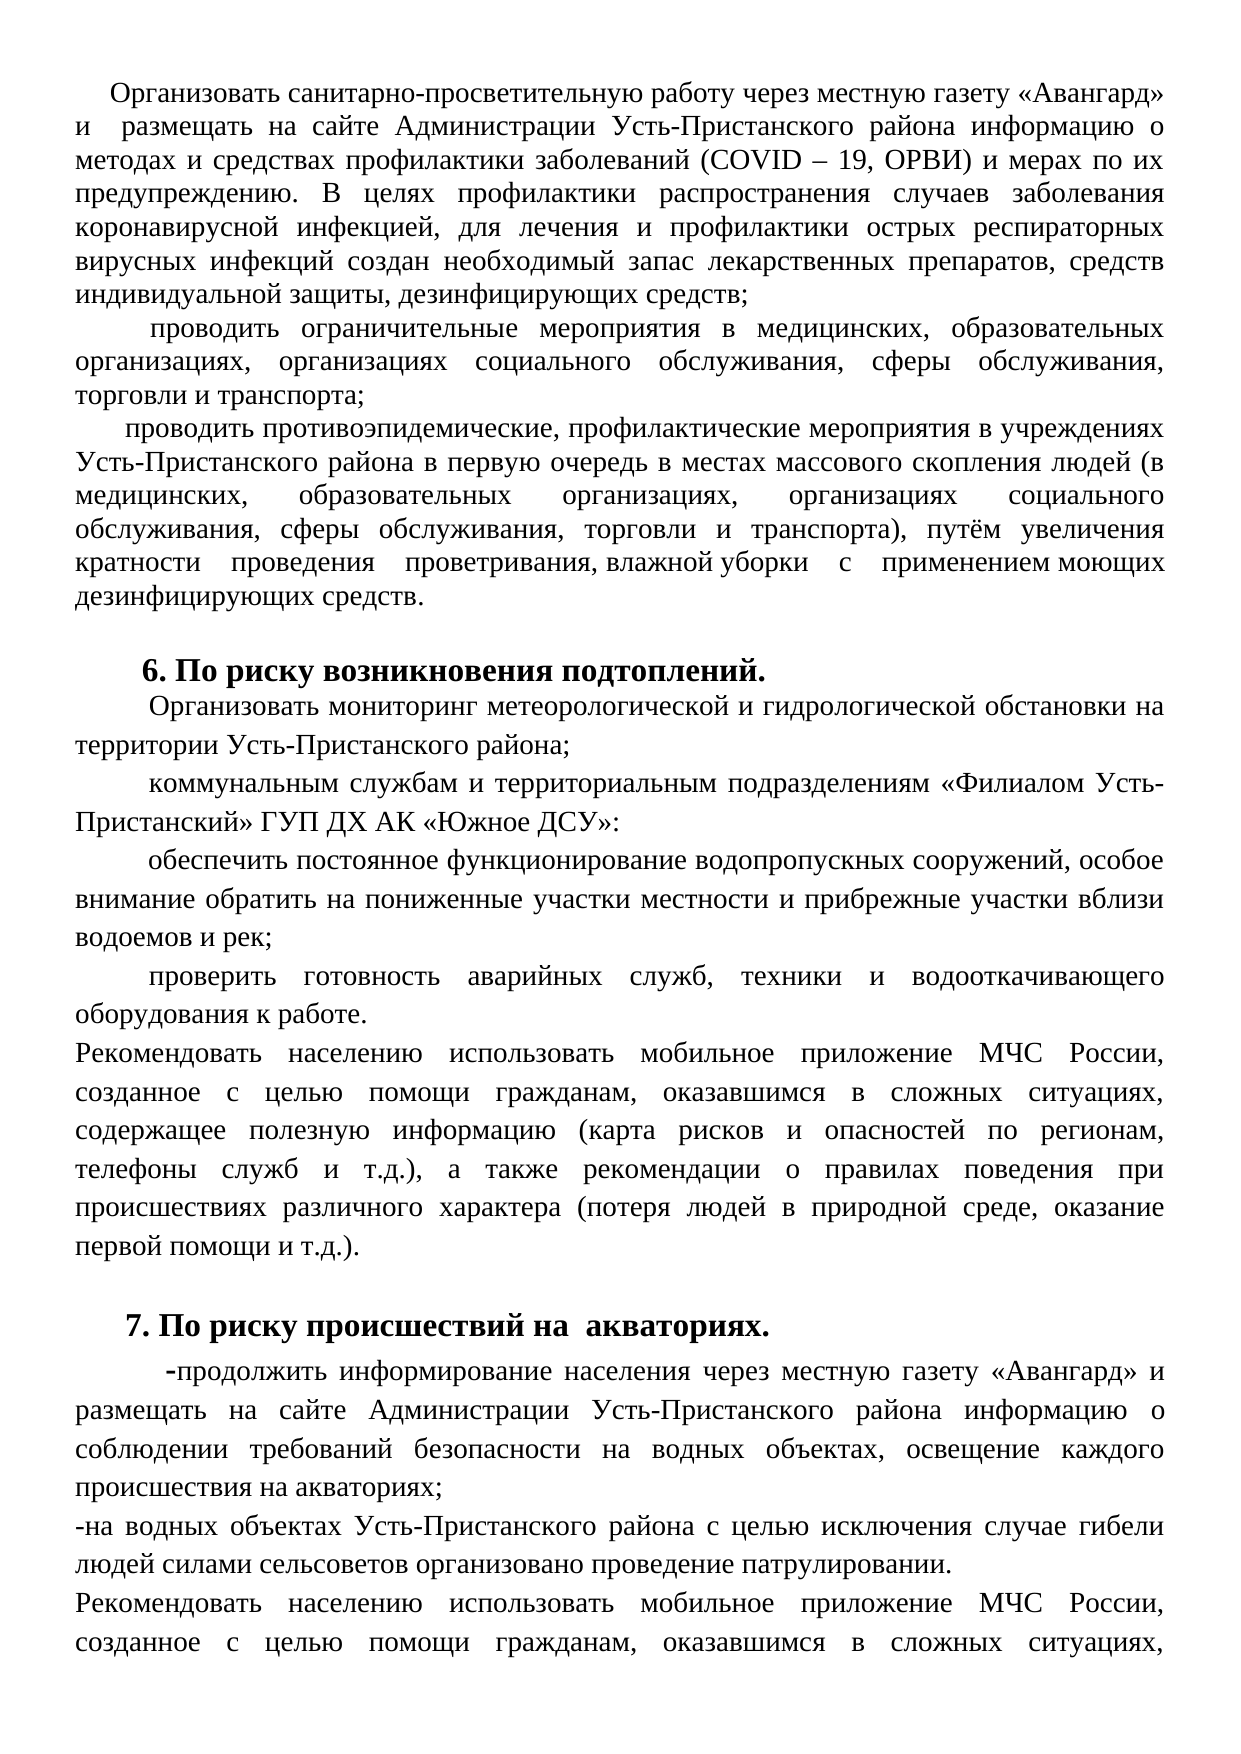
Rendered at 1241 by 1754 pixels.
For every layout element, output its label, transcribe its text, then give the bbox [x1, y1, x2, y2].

list Рекомендовать населению использовать мобильное приложение МЧС России, созданное с целью помощи гражданам, оказавшимся в сложных ситуациях, содержащее полезную информацию (карта рисков и опасностей по регионам, телефоны служб и т.д.), а также рекомендации о правилах поведения при происшествиях различного характера (потеря людей в природной среде, оказание первой помощи и т.д.). [75, 1035, 1165, 1261]
list -продолжить информирование населения через местную газету «Авангард» и размещать на сайте Администрации Усть-Пристанского района информацию о соблюдении требований безопасности на водных объектах, освещение каждого происшествия на акваториях; [75, 1349, 1165, 1503]
list 7. По риску происшествий на акваториях. [75, 1305, 1165, 1343]
list Организовать мониторинг метеорологической и гидрологической обстановки на территории Усть-Пристанского района; [75, 688, 1165, 760]
list проверить готовность аварийных служб, техники и водооткачивающего оборудования к работе. [75, 958, 1165, 1030]
text проводить ограничительные мероприятия в медицинских, образовательных организациях, организациях социального обслуживания, сферы обслуживания, торговли и транспорта; [75, 310, 1165, 410]
text проводить противоэпидемические, профилактические мероприятия в учреждениях Усть-Пристанского района в первую очередь в местах массового скопления людей (в медицинских, образовательных организациях, организациях социального обслуживания, сферы обслуживания, торговли и транспорта), путём увеличения кратности проведения проветривания, влажной уборки с применением моющих дезинфицирующих средств. [75, 410, 1165, 612]
text 6. По риску возникновения подтоплений. [75, 650, 1165, 688]
list обеспечить постоянное функционирование водопропускных сооружений, особое внимание обратить на пониженные участки местности и прибрежные участки вблизи водоемов и рек; [75, 842, 1165, 953]
list коммунальным службам и территориальным подразделениям «Филиалом Усть-Пристанский» ГУП ДХ АК «Южное ДСУ»: [75, 765, 1165, 837]
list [75, 1585, 1165, 1657]
text Организовать санитарно-просветительную работу через местную газету «Авангард» и размещать на сайте Администрации Усть-Пристанского района информацию о методах и средствах профилактики заболеваний (COVID – 19, ОРВИ) и мерах по их предупреждению. В целях профилактики распространения случаев заболевания коронавирусной инфекцией, для лечения и профилактики острых респираторных вирусных инфекций создан необходимый запас лекарственных препаратов, средств индивидуальной защиты, дезинфицирующих средств; [75, 75, 1165, 310]
list -на водных объектах Усть-Пристанского района с целью исключения случае гибели людей силами сельсоветов организовано проведение патрулировании. [75, 1508, 1165, 1580]
